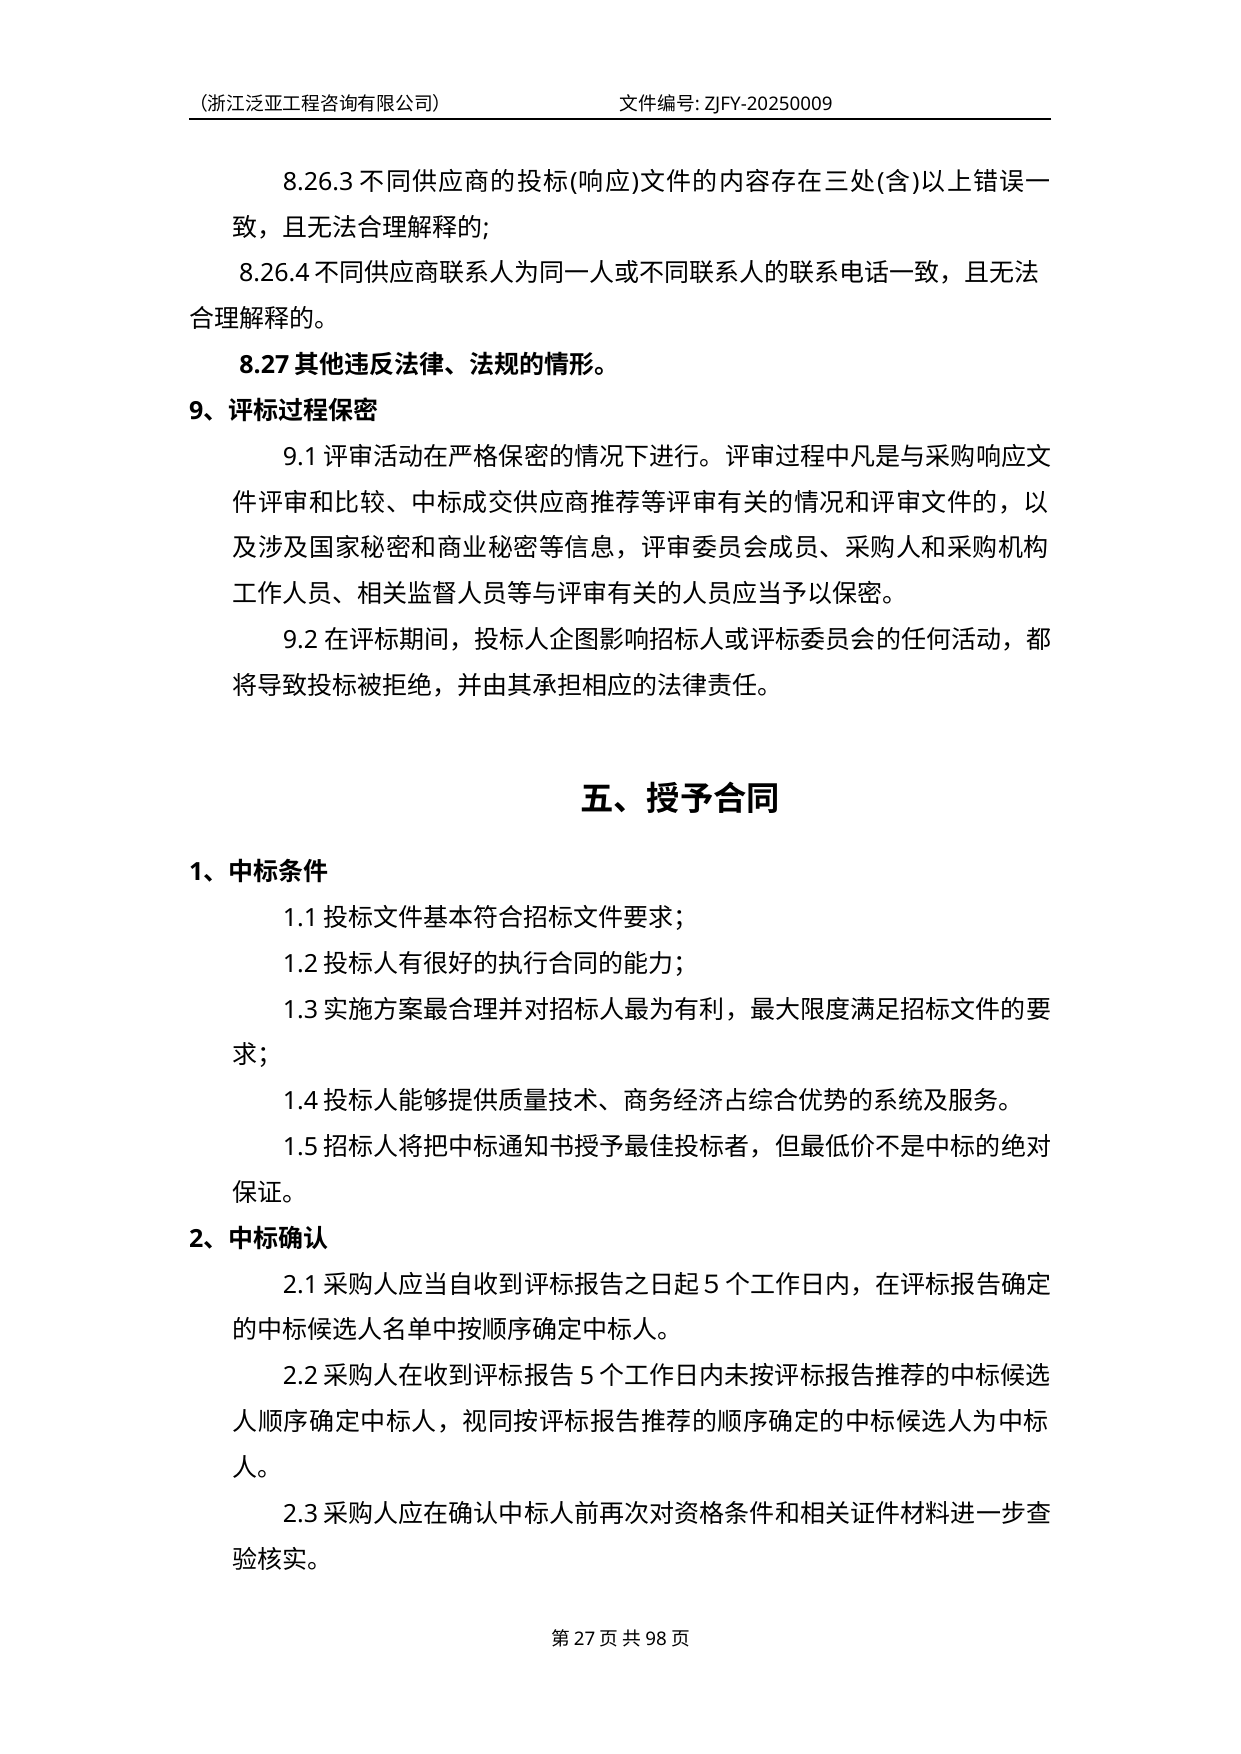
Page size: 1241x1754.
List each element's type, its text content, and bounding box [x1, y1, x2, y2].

text 2.1采购人应当自收到评标报告之日起５个工作日内，在评标报告确定的中标候选人名单中按顺序确定中标人。 [233, 1256, 1051, 1348]
list 1、中标条件 [189, 844, 1051, 890]
text 9、评标过程保密 [189, 383, 1051, 428]
text 1.3实施方案最合理并对招标人最为有利，最大限度满足招标文件的要求； [233, 981, 1051, 1073]
text 8.27其他违反法律、法规的情形。 [189, 337, 1051, 383]
text 8.26.4不同供应商联系人为同一人或不同联系人的联系电话一致，且无法合理解释的。 [189, 245, 1051, 337]
text 8.26.3不同供应商的投标(响应)文件的内容存在三处(含)以上错误一致，且无法合理解释的; [233, 153, 1051, 245]
text 9.1评审活动在严格保密的情况下进行。评审过程中凡是与采购响应文件评审和比较、中标成交供应商推荐等评审有关的情况和评审文件的，以及涉及国家秘密和商业秘密等信息，评审委员会成员、采购人和采购机构工作人员、相关监督人员等与评审有关的人员应当予以保密。 [233, 428, 1051, 612]
text 2、中标确认 [189, 1211, 1051, 1256]
text 1.1投标文件基本符合招标文件要求； [233, 890, 1051, 936]
text 1.2投标人有很好的执行合同的能力； [233, 936, 1051, 981]
text 五、授予合同 [233, 772, 1051, 820]
text 1.5招标人将把中标通知书授予最佳投标者，但最低价不是中标的绝对保证。 [233, 1119, 1051, 1211]
text 1.4投标人能够提供质量技术、商务经济占综合优势的系统及服务。 [233, 1073, 1051, 1119]
text 2.2采购人在收到评标报告5个工作日内未按评标报告推荐的中标候选人顺序确定中标人，视同按评标报告推荐的顺序确定的中标候选人为中标人。 [233, 1348, 1051, 1486]
text 9.2 在评标期间，投标人企图影响招标人或评标委员会的任何活动，都将导致投标被拒绝，并由其承担相应的法律责任。 [233, 612, 1051, 703]
text 2.3采购人应在确认中标人前再次对资格条件和相关证件材料进一步查验核实。 [233, 1486, 1051, 1577]
